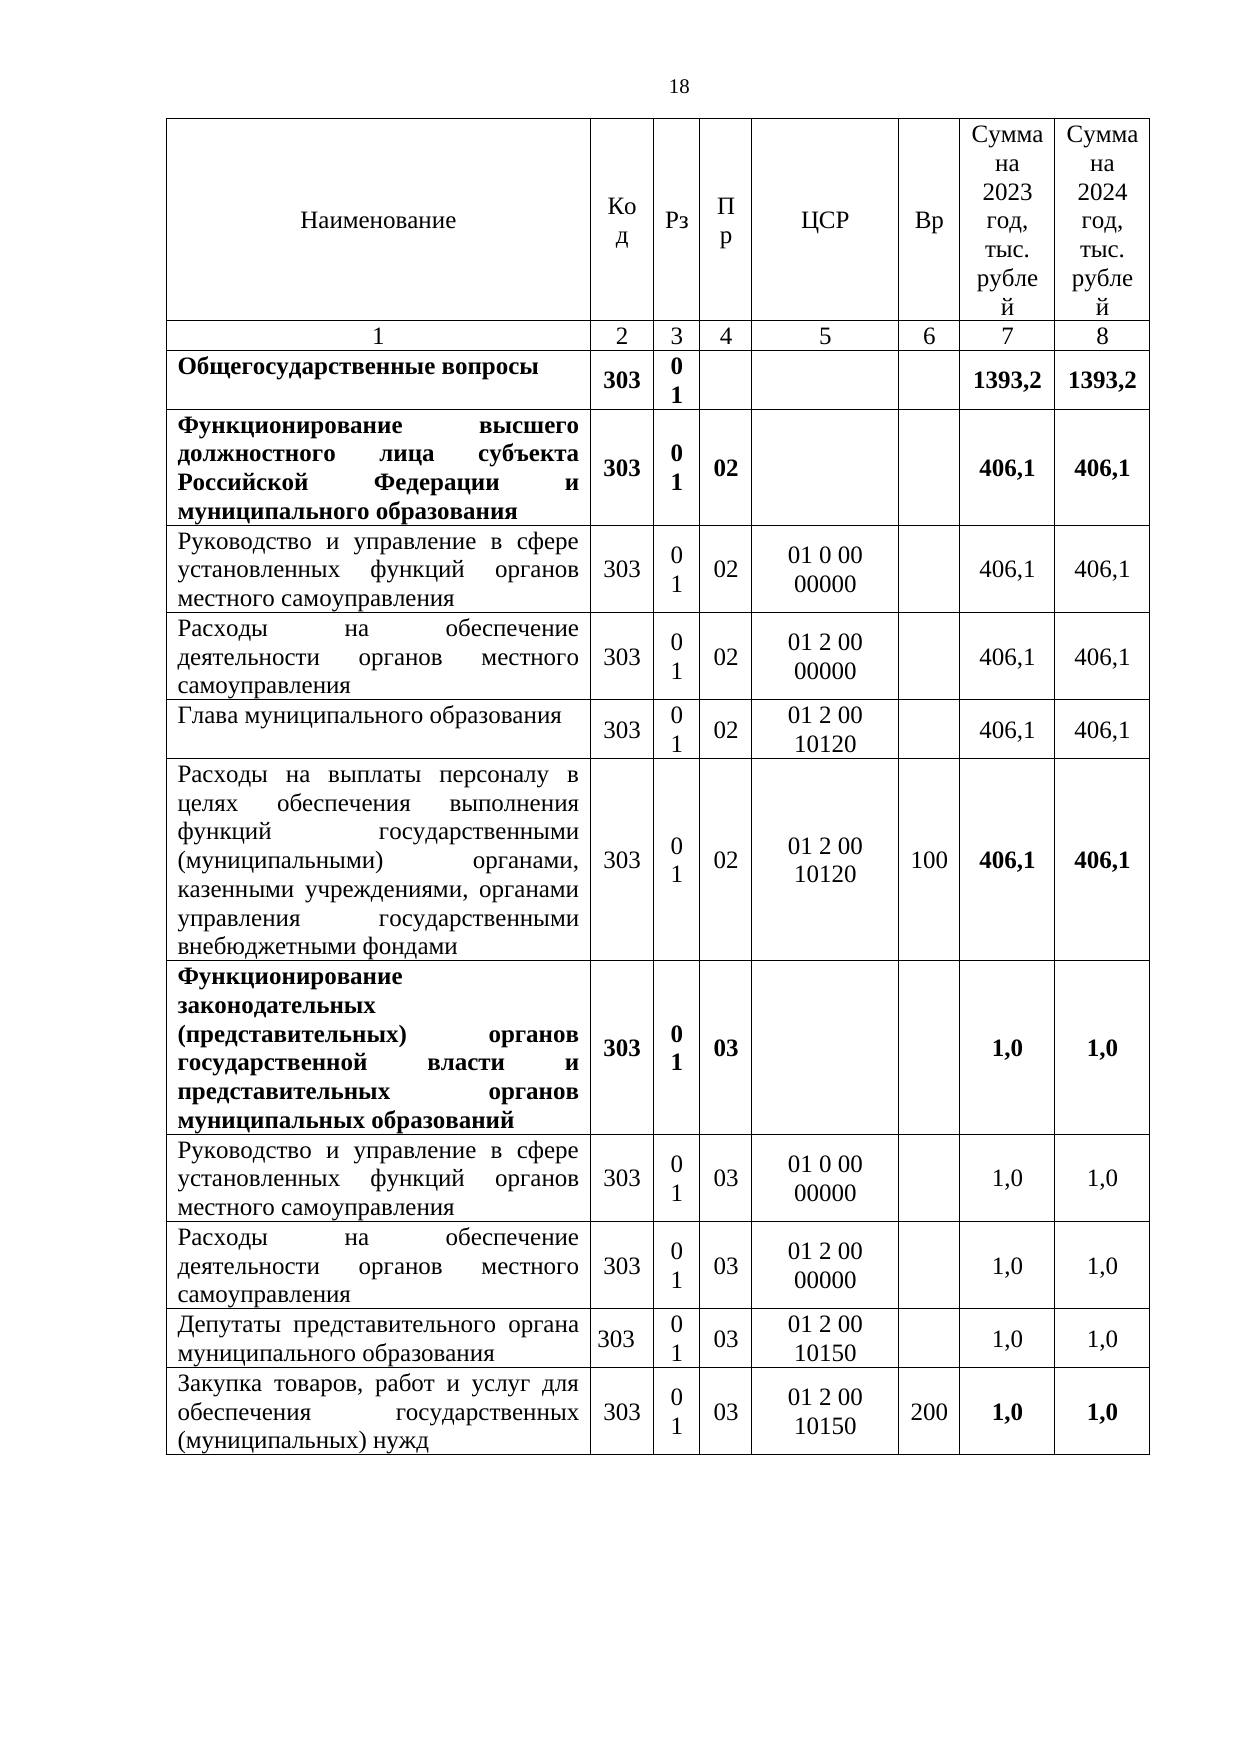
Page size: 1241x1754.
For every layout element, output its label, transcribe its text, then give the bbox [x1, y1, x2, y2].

table_cell Функционирование высшего должностного лица субъекта Российской Федерации и муниципального образования [167, 410, 590, 525]
table_header Код [591, 119, 653, 320]
table_cell 406,1 [1055, 526, 1149, 612]
table_cell [899, 1222, 959, 1308]
table_cell 03 [700, 961, 751, 1134]
table_cell 406,1 [960, 526, 1054, 612]
table_cell 01 [654, 1135, 699, 1221]
table_cell 303 [591, 351, 653, 409]
table_cell 303 [591, 1309, 653, 1367]
table_cell 6 [899, 321, 959, 350]
table_cell 406,1 [1055, 613, 1149, 699]
table_cell 2 [591, 321, 653, 350]
table_header Наименование [167, 119, 590, 320]
table_cell 1,0 [960, 1222, 1054, 1308]
table_cell 406,1 [1055, 759, 1149, 960]
table_header ЦСР [752, 119, 898, 320]
table_cell 01 0 00 00000 [752, 526, 898, 612]
table_cell 01 2 00 00000 [752, 1222, 898, 1308]
table_cell [752, 961, 898, 1134]
table_cell Расходы на обеспечение деятельности органов местного самоуправления [167, 613, 590, 699]
table_cell 01 2 00 00000 [752, 613, 898, 699]
table_cell 303 [591, 1368, 653, 1454]
table_cell 7 [960, 321, 1054, 350]
table_cell [899, 1135, 959, 1221]
table_header Сумма на 2024 год, тыс. рублей [1055, 119, 1149, 320]
table_cell [899, 613, 959, 699]
table_cell 1393,2 [1055, 351, 1149, 409]
table_cell [899, 526, 959, 612]
table_cell 1,0 [1055, 1309, 1149, 1367]
table_cell 01 [654, 351, 699, 409]
table_cell 406,1 [960, 410, 1054, 525]
table_header Сумма на 2023 год, тыс. рублей [960, 119, 1054, 320]
table_cell 303 [591, 961, 653, 1134]
table_cell 200 [899, 1368, 959, 1454]
table_cell 01 [654, 613, 699, 699]
table_cell Депутаты представительного органа муниципального образования [167, 1309, 590, 1367]
table_cell 406,1 [1055, 410, 1149, 525]
table_header Пр [700, 119, 751, 320]
table_cell 1,0 [1055, 1368, 1149, 1454]
table_cell 01 2 00 10150 [752, 1368, 898, 1454]
table_cell 303 [591, 1135, 653, 1221]
table_cell [700, 351, 751, 409]
table_cell 01 [654, 1368, 699, 1454]
table_cell Закупка товаров, работ и услуг для обеспечения государственных (муниципальных) нужд [167, 1368, 590, 1454]
table_cell 01 2 00 10120 [752, 759, 898, 960]
table_cell 1,0 [960, 1368, 1054, 1454]
table_cell 303 [591, 410, 653, 525]
table_cell 303 [591, 613, 653, 699]
table_cell 03 [700, 1222, 751, 1308]
table_cell Расходы на выплаты персоналу в целях обеспечения выполнения функций государственными (муниципальными) органами, казенными учреждениями, органами управления государственными внебюджетными фондами [167, 759, 590, 960]
table_cell 01 [654, 700, 699, 758]
table_cell Руководство и управление в сфере установленных функций органов местного самоуправления [167, 526, 590, 612]
table_cell 1,0 [960, 1309, 1054, 1367]
table_cell 303 [591, 700, 653, 758]
table_cell [899, 700, 959, 758]
table_cell 03 [700, 1309, 751, 1367]
table_cell 01 0 00 00000 [752, 1135, 898, 1221]
table_cell 4 [700, 321, 751, 350]
table_cell 01 [654, 526, 699, 612]
table_cell 1,0 [960, 961, 1054, 1134]
table_cell 02 [700, 410, 751, 525]
table_cell [752, 351, 898, 409]
table_cell 1393,2 [960, 351, 1054, 409]
table_cell 01 [654, 1309, 699, 1367]
table_header Рз [654, 119, 699, 320]
table_cell [899, 1309, 959, 1367]
table_cell 01 2 00 10120 [752, 700, 898, 758]
table_cell 406,1 [960, 759, 1054, 960]
table_cell 1,0 [1055, 1135, 1149, 1221]
table_cell 303 [591, 759, 653, 960]
table_header Вр [899, 119, 959, 320]
table_cell Глава муниципального образования [167, 700, 590, 758]
table_cell Общегосударственные вопросы [167, 351, 590, 409]
table_cell 01 [654, 410, 699, 525]
table_cell 03 [700, 1368, 751, 1454]
table_cell 406,1 [1055, 700, 1149, 758]
table_cell [752, 410, 898, 525]
table_cell 1,0 [1055, 1222, 1149, 1308]
table_cell 303 [591, 1222, 653, 1308]
table_cell 3 [654, 321, 699, 350]
table_cell 02 [700, 526, 751, 612]
table_cell Функционирование законодательных (представительных) органов государственной власти и представительных органов муниципальных образований [167, 961, 590, 1134]
table_cell 03 [700, 1135, 751, 1221]
table_cell 01 2 00 10150 [752, 1309, 898, 1367]
table_cell 02 [700, 700, 751, 758]
table_cell 1,0 [1055, 961, 1149, 1134]
table_cell 01 [654, 1222, 699, 1308]
table_cell 1 [167, 321, 590, 350]
table_cell 406,1 [960, 700, 1054, 758]
table_cell 303 [591, 526, 653, 612]
table_cell [899, 961, 959, 1134]
table_cell [899, 351, 959, 409]
table_cell Руководство и управление в сфере установленных функций органов местного самоуправления [167, 1135, 590, 1221]
table_cell 5 [752, 321, 898, 350]
table_cell Расходы на обеспечение деятельности органов местного самоуправления [167, 1222, 590, 1308]
table_cell 406,1 [960, 613, 1054, 699]
table_cell 02 [700, 613, 751, 699]
table_cell 01 [654, 759, 699, 960]
table_cell 02 [700, 759, 751, 960]
table_cell 01 [654, 961, 699, 1134]
table_cell [899, 410, 959, 525]
table_cell 8 [1055, 321, 1149, 350]
table_cell 1,0 [960, 1135, 1054, 1221]
table_cell 100 [899, 759, 959, 960]
